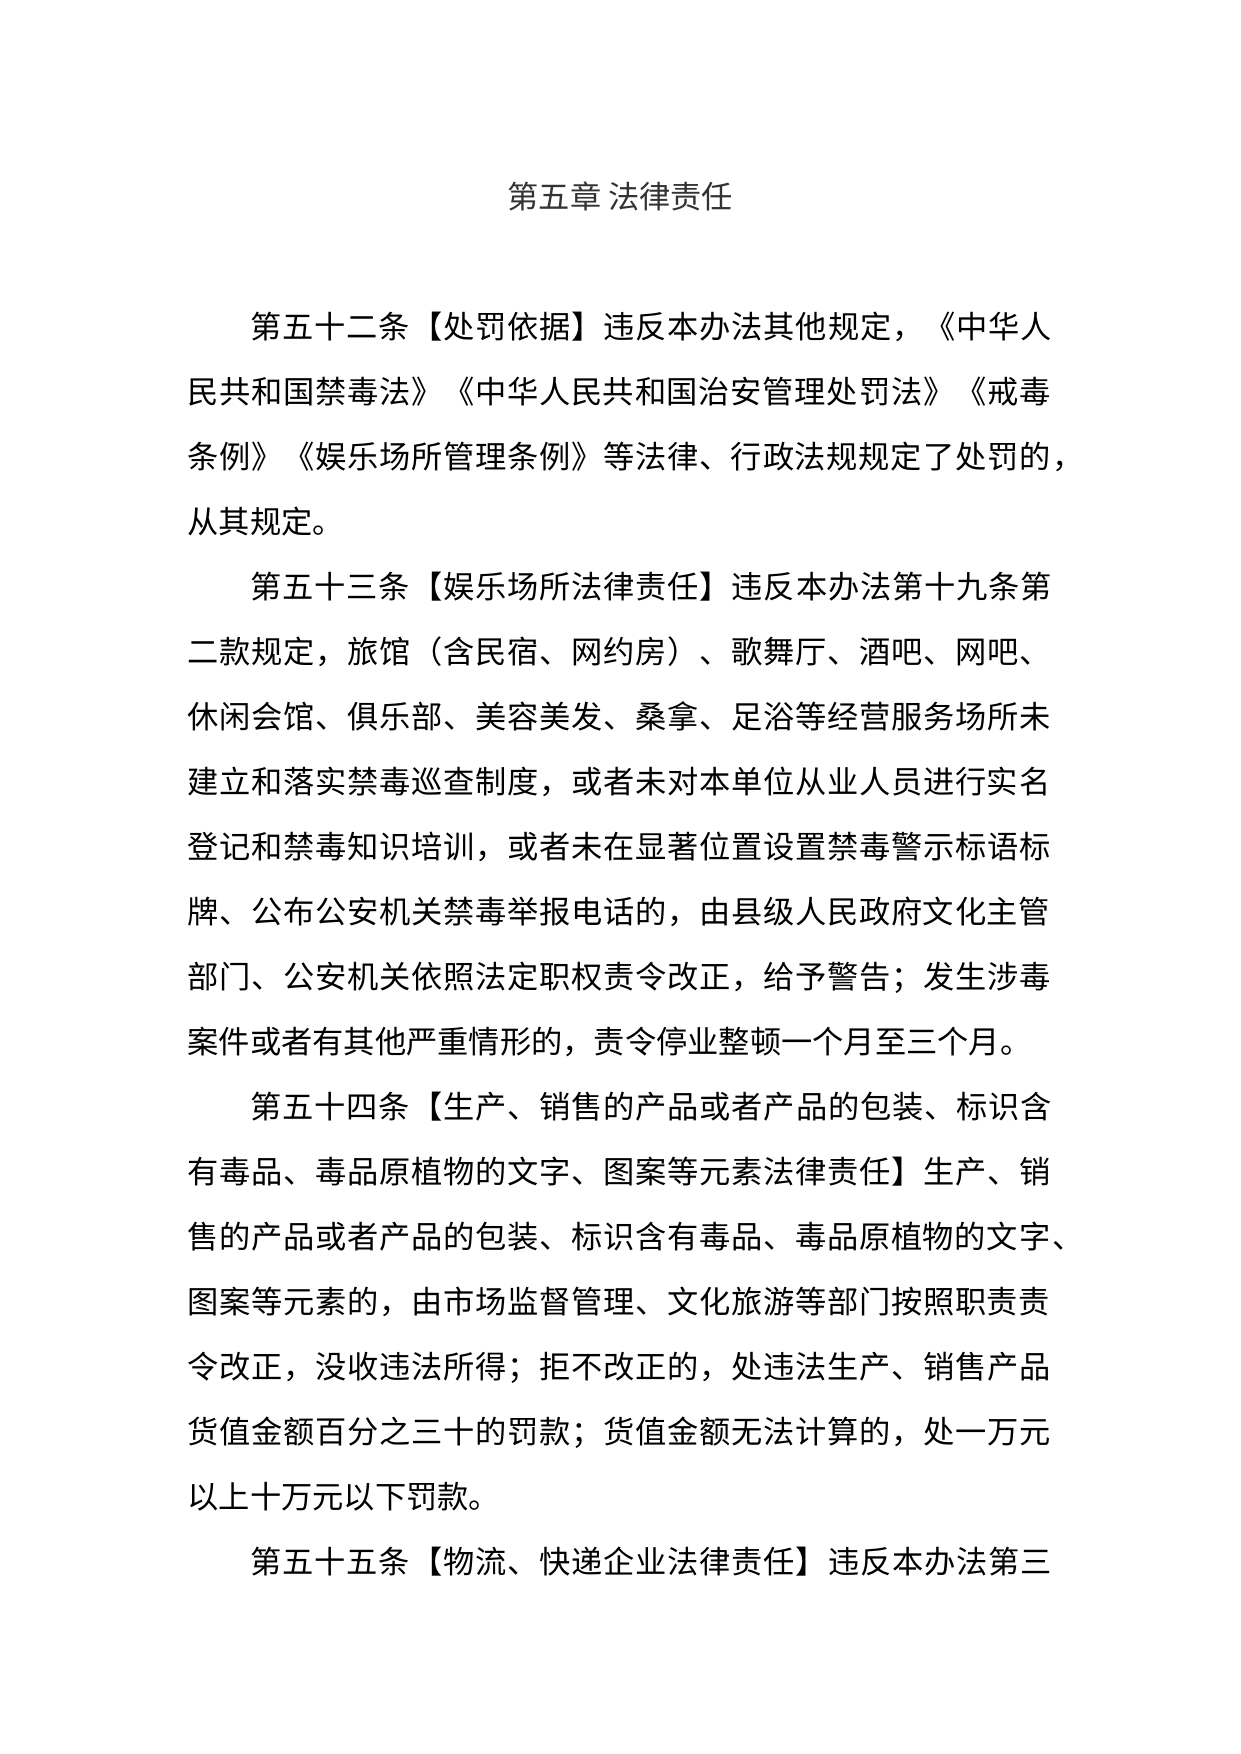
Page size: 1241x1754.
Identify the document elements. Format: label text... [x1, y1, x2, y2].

text 第五十三条【娱乐场所法律责任】违反本办法第十九条第二款规定，旅馆（含民宿、网约房）、歌舞厅、酒吧、网吧、休闲会馆、俱乐部、美容美发、桑拿、足浴等经营服务场所未建立和落实禁毒巡查制度，或者未对本单位从业人员进行实名登记和禁毒知识培训，或者未在显著位置设置禁毒警示标语标牌、公布公安机关禁毒举报电话的，由县级人民政府文化主管部门、公安机关依照法定职权责令改正，给予警告；发生涉毒案件或者有其他严重情形的，责令停业整顿一个月至三个月。 [187, 552, 1053, 1072]
text 第五章 法律责任 [187, 162, 1053, 227]
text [187, 1527, 1053, 1592]
text 第五十二条【处罚依据】违反本办法其他规定，《中华人民共和国禁毒法》《中华人民共和国治安管理处罚法》《戒毒条例》《娱乐场所管理条例》等法律、行政法规规定了处罚的，从其规定。 [187, 292, 1053, 552]
text 第五十四条【生产、销售的产品或者产品的包装、标识含有毒品、毒品原植物的文字、图案等元素法律责任】生产、销售的产品或者产品的包装、标识含有毒品、毒品原植物的文字、图案等元素的，由市场监督管理、文化旅游等部门按照职责责令改正，没收违法所得；拒不改正的，处违法生产、销售产品货值金额百分之三十的罚款；货值金额无法计算的，处一万元以上十万元以下罚款。 [187, 1072, 1053, 1527]
